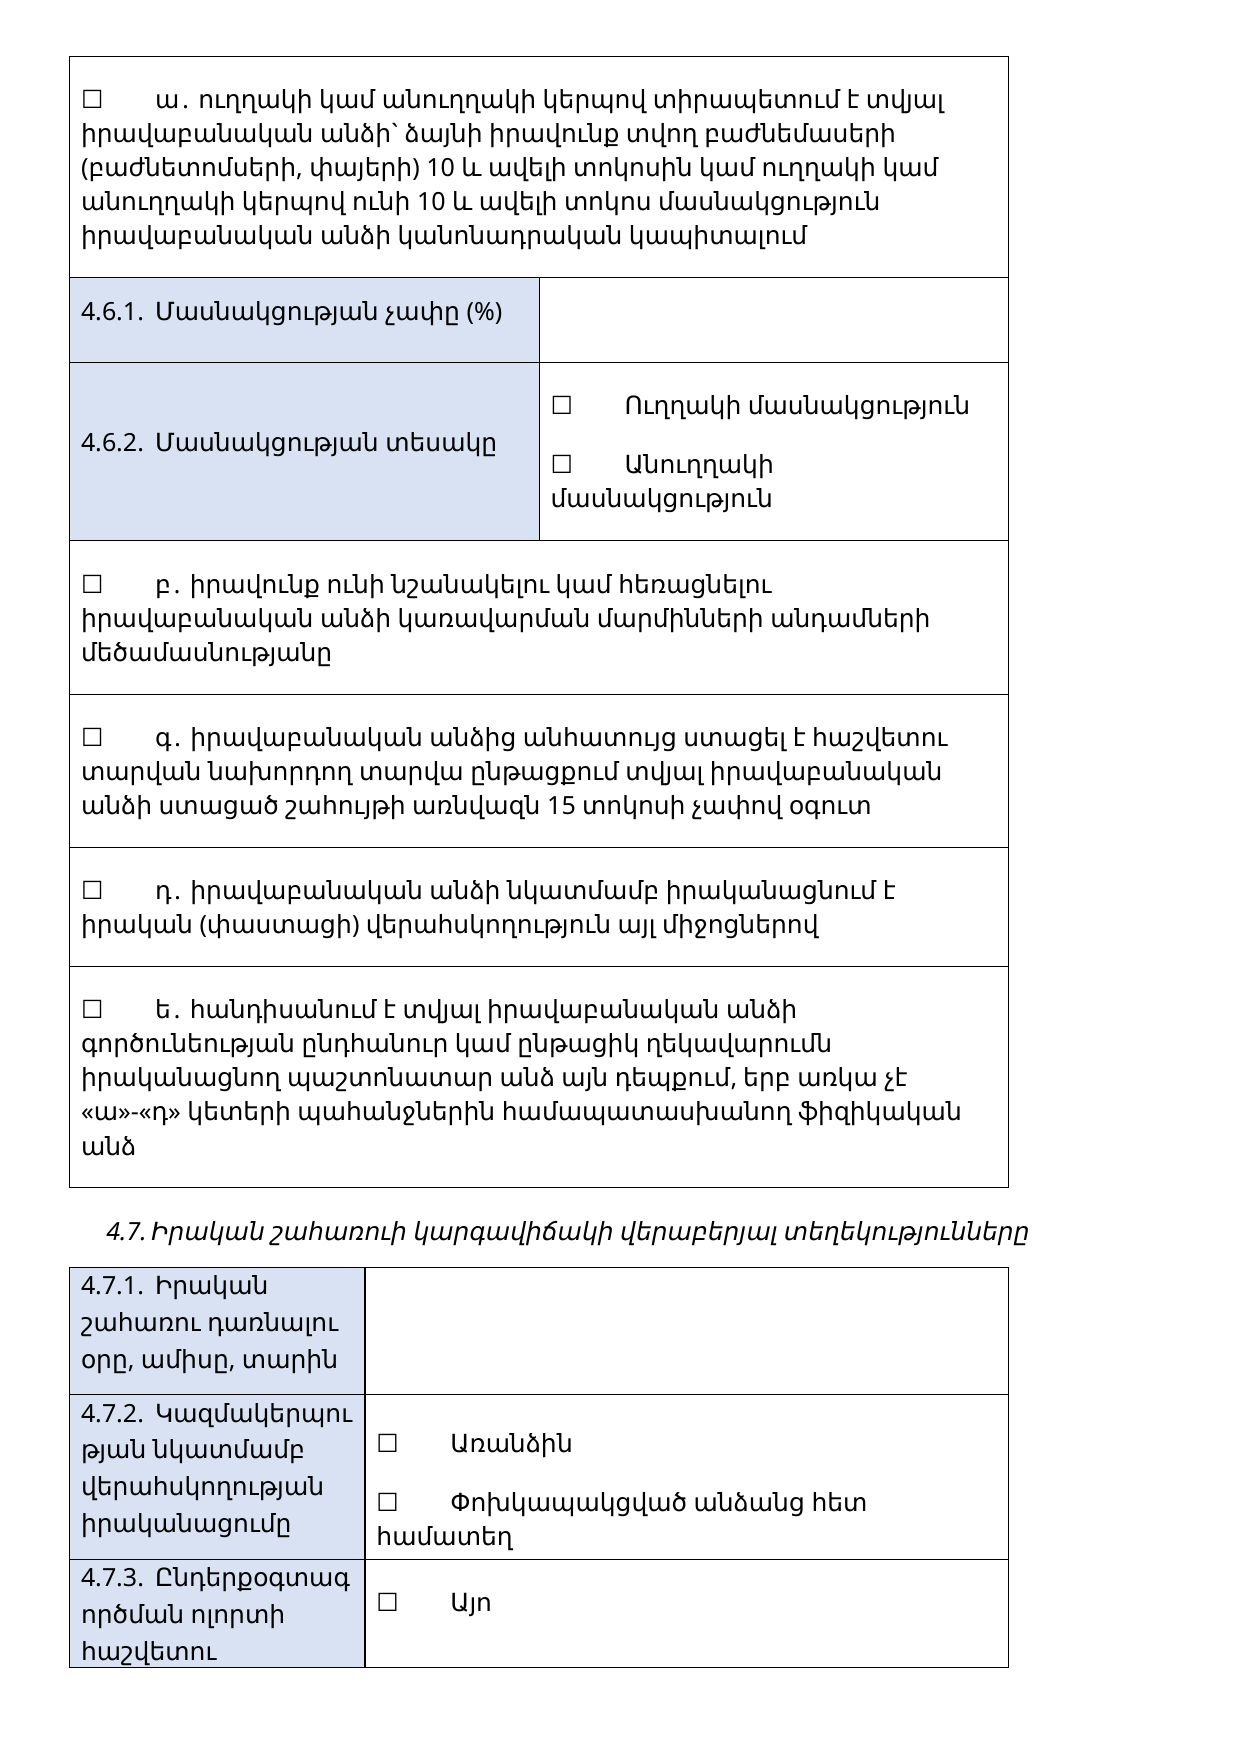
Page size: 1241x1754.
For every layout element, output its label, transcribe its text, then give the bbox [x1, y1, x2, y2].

table_header [366, 1268, 1008, 1394]
table_cell Մասնակցության տեսակը [70, 363, 539, 540]
table_cell Առանձին Փոխկապակցված անձանց հետ համատեղ [366, 1395, 1008, 1559]
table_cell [70, 1560, 364, 1667]
table_cell Այո Ոչ [366, 1560, 1008, 1667]
table_cell բ․ իրավունք ունի նշանակելու կամ հեռացնելու իրավաբանական անձի կառավարման մարմինների անդամների մեծամասնությանը [70, 541, 1008, 693]
table_header ա․ ուղղակի կամ անուղղակի կերպով տիրապետում է տվյալ իրավաբանական անձի` ձայնի իրավունք տվող բաժնեմասերի (բաժնետոմսերի, փայերի) 10 և ավելի տոկոսին կամ ուղղակի կամ անուղղակի կերպով ունի 10 և ավելի տոկոս մասնակցություն իրավաբանական անձի կանոնադրական կապիտալում [70, 57, 1008, 277]
list Իրական շահառուի կարգավիճակի վերաբերյալ տեղեկությունները [106, 1213, 1152, 1247]
table_header Իրական շահառու դառնալու օրը, ամիսը, տարին [70, 1268, 364, 1394]
table_cell Կազմակերպության նկատմամբ վերահսկողության իրականացումը [70, 1395, 364, 1559]
table_cell դ․ իրավաբանական անձի նկատմամբ իրականացնում է իրական (փաստացի) վերահսկողություն այլ միջոցներով [70, 848, 1008, 966]
table_cell Մասնակցության չափը (%) [70, 278, 539, 362]
table_cell գ․ իրավաբանական անձից անհատույց ստացել է հաշվետու տարվան նախորդող տարվա ընթացքում տվյալ իրավաբանական անձի ստացած շահույթի առնվազն 15 տոկոսի չափով օգուտ [70, 695, 1008, 847]
table_cell ե․ հանդիսանում է տվյալ իրավաբանական անձի գործունեության ընդհանուր կամ ընթացիկ ղեկավարումն իրականացնող պաշտոնատար անձ այն դեպքում, երբ առկա չէ «ա»-«դ» կետերի պահանջներին համապատասխանող ֆիզիկական անձ [70, 967, 1008, 1187]
table_cell [540, 278, 1008, 362]
table_cell Ուղղակի մասնակցություն Անուղղակի մասնակցություն [540, 363, 1008, 540]
